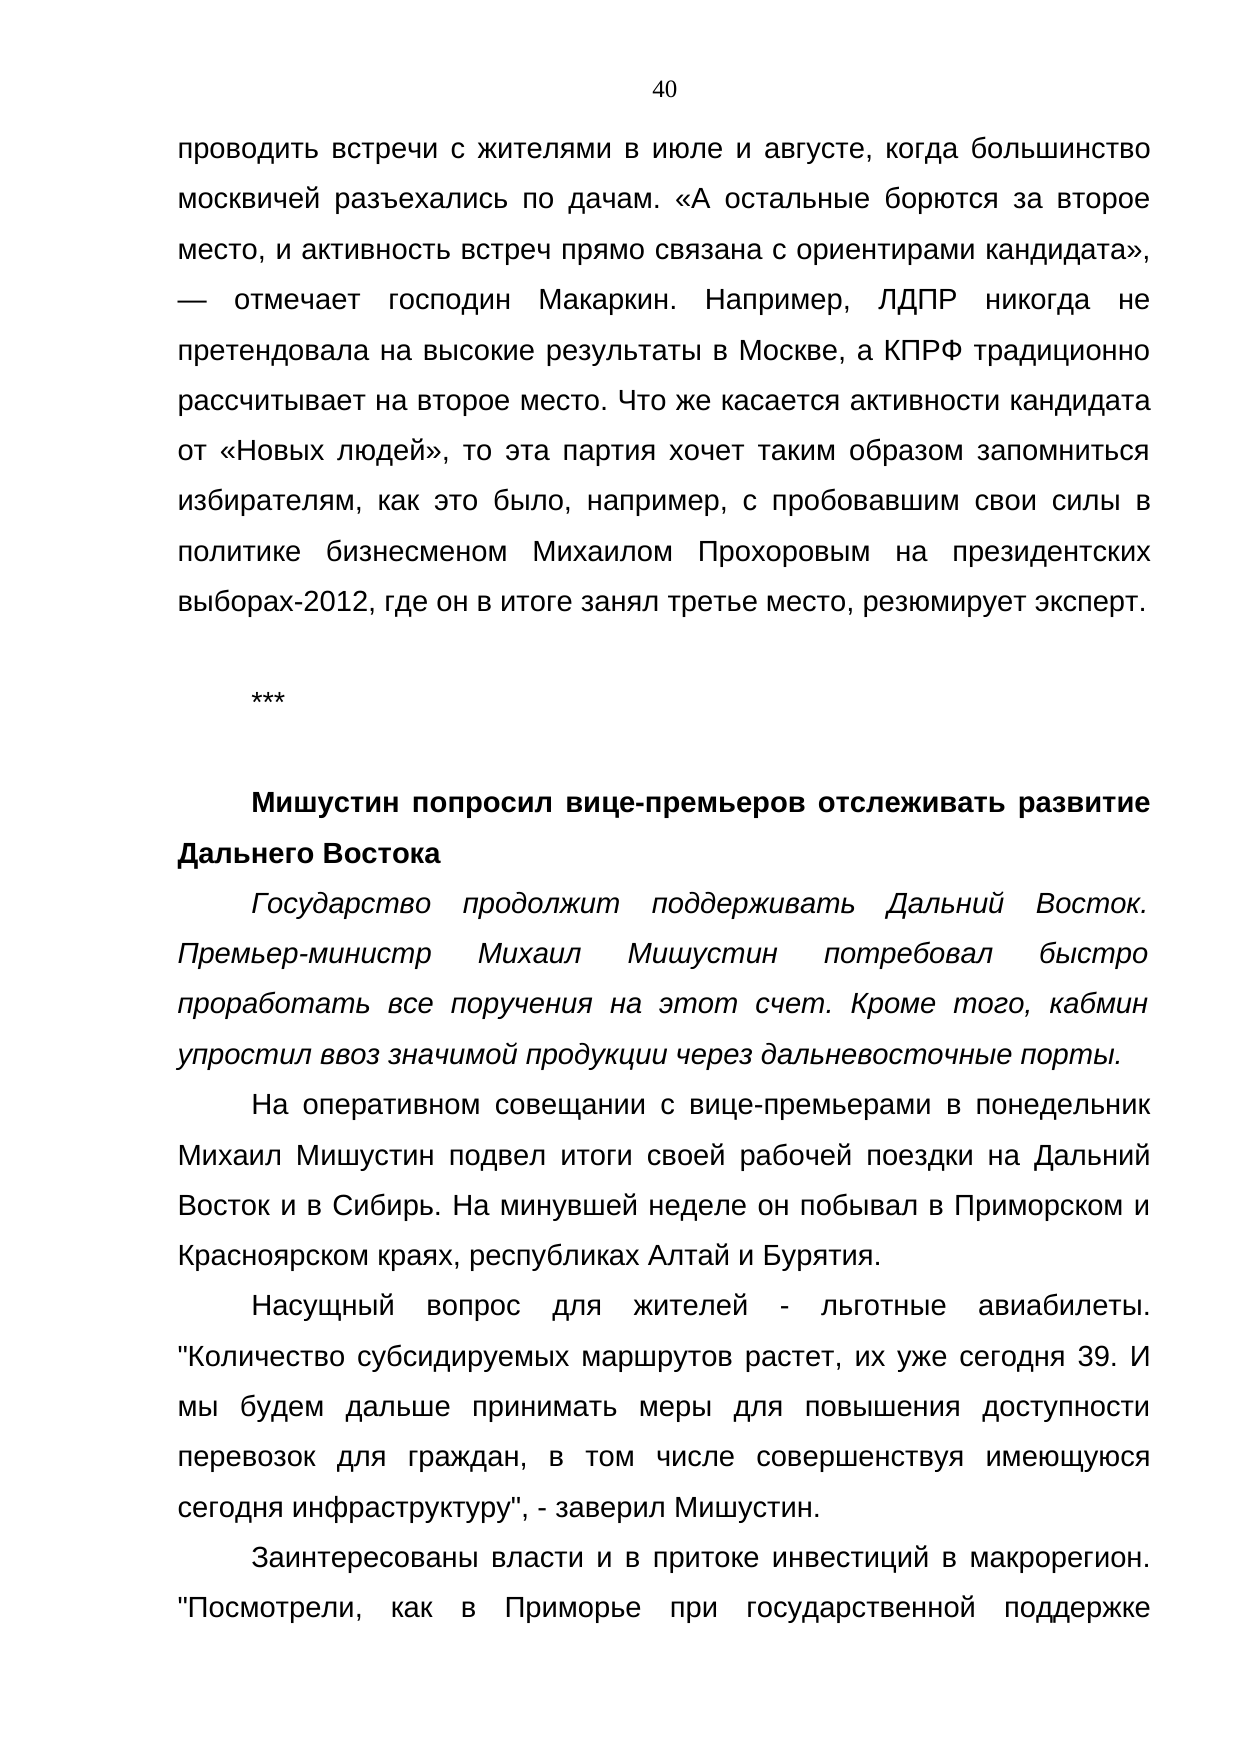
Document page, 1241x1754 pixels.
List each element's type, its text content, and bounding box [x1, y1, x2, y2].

text На оперативном совещании с вице-премьерами в понедельник Михаил Мишустин подвел итоги своей рабочей поездки на Дальний Восток и в Сибирь. На минувшей неделе он побывал в Приморском и Красноярском краях, республиках Алтай и Бурятия. [177, 1087, 1152, 1272]
text Государство продолжит поддерживать Дальний Восток. Премьер-министр Михаил Мишустин потребовал быстро проработать все поручения на этот счет. Кроме того, кабмин упростил ввоз значимой продукции через дальневосточные порты. [177, 886, 1152, 1070]
text *** [177, 685, 1152, 718]
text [177, 131, 1152, 618]
text Насущный вопрос для жителей - льготные авиабилеты. "Количество субсидируемых маршрутов растет, их уже сегодня 39. И мы будем дальше принимать меры для повышения доступности перевозок для граждан, в том числе совершенствуя имеющуюся сегодня инфраструктуру", - заверил Мишустин. [177, 1288, 1152, 1523]
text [177, 1540, 1152, 1624]
text Мишустин попросил вице-премьеров отслеживать развитие Дальнего Востока [177, 785, 1152, 869]
